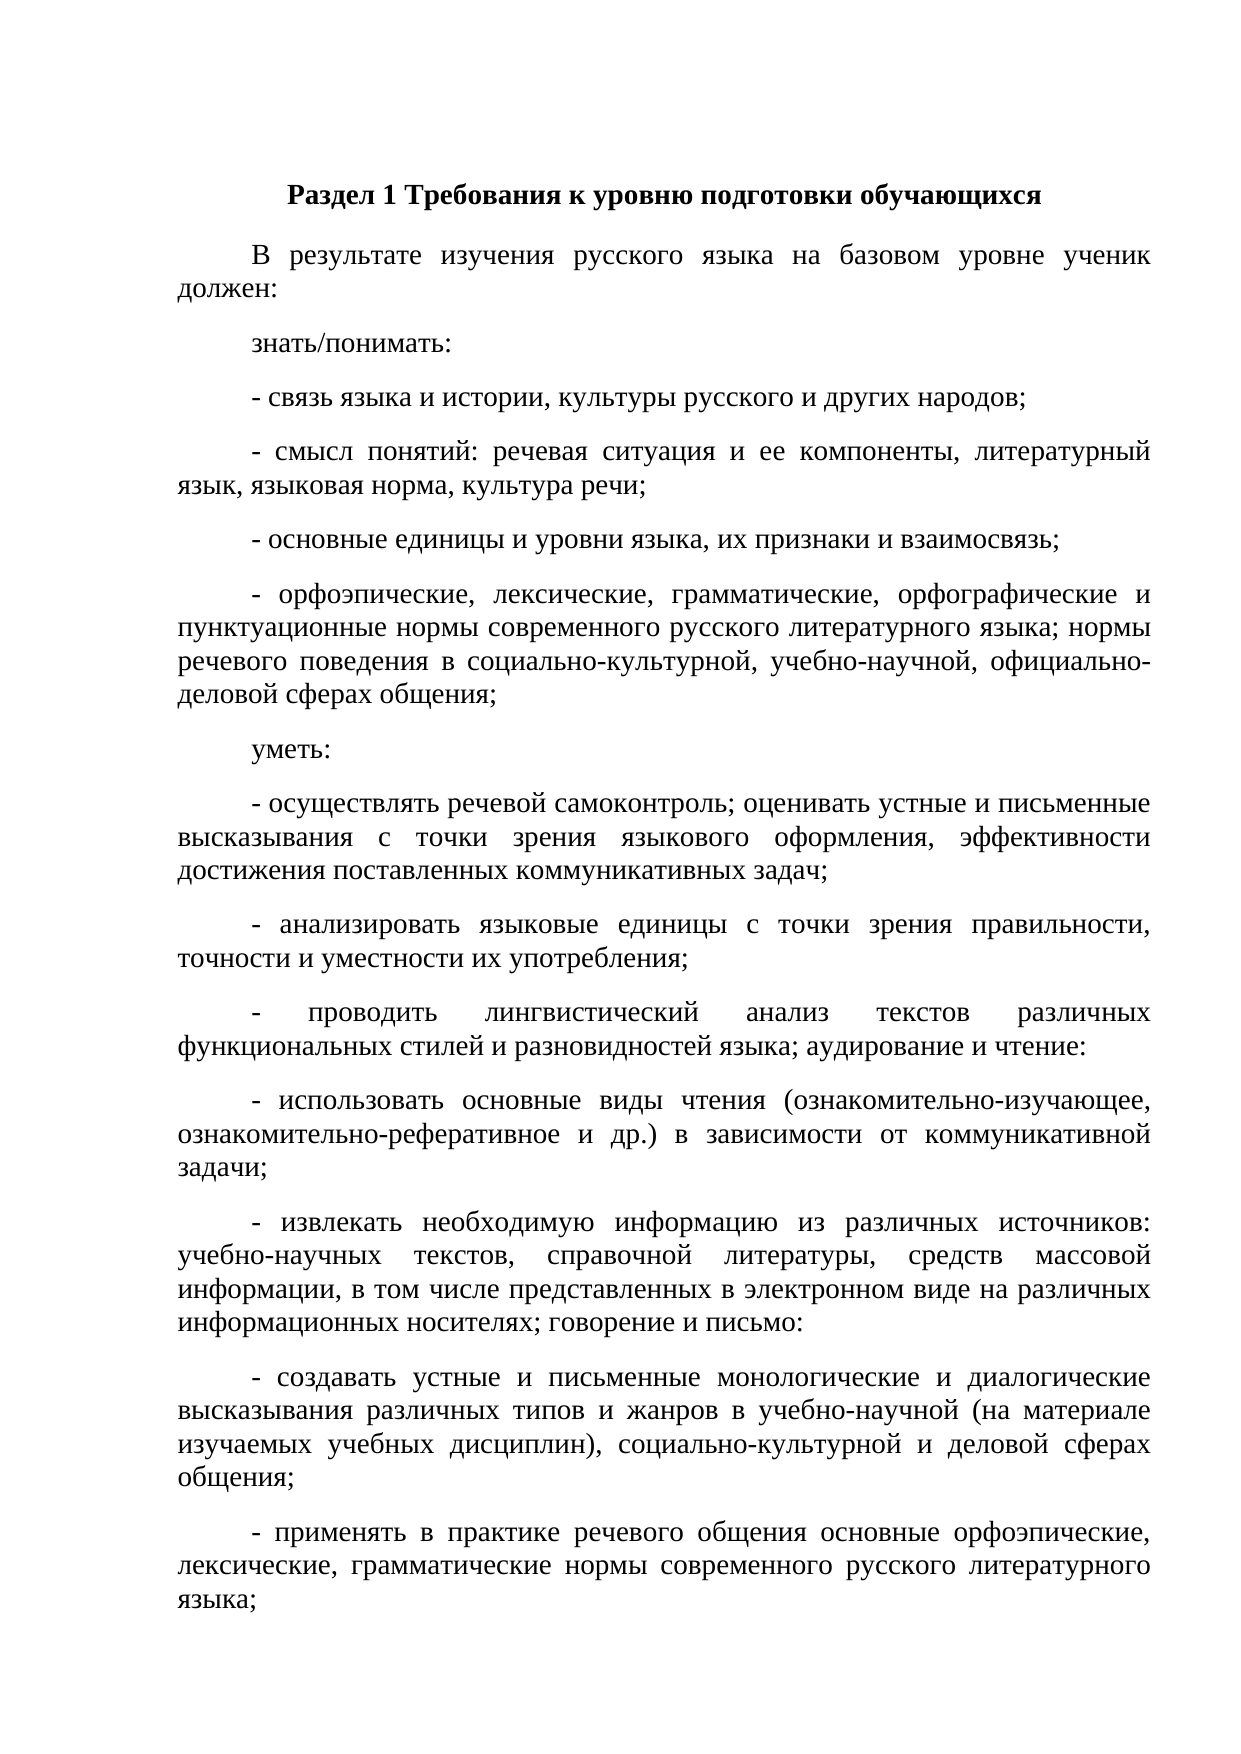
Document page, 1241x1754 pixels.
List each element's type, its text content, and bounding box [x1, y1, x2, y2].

text Раздел 1 Требования к уровню подготовки обучающихся [177, 177, 1152, 211]
text В результате изучения русского языка на базовом уровне ученик должен: [177, 237, 1152, 304]
text - применять в практике речевого общения основные орфоэпические, лексические, грамматические нормы современного русского литературного языка; [177, 1514, 1152, 1614]
text уметь: [177, 731, 1152, 764]
text - создавать устные и письменные монологические и диалогические высказывания различных типов и жанров в учебно-научной (на материале изучаемых учебных дисциплин), социально-культурной и деловой сферах общения; [177, 1359, 1152, 1493]
text - использовать основные виды чтения (ознакомительно-изучающее, ознакомительно-реферативное и др.) в зависимости от коммуникативной задачи; [177, 1082, 1152, 1183]
text - извлекать необходимую информацию из различных источников: учебно-научных текстов, справочной литературы, средств массовой информации, в том числе представленных в электронном виде на различных информационных носителях; говорение и письмо: [177, 1204, 1152, 1338]
text - смысл понятий: речевая ситуация и ее компоненты, литературный язык, языковая норма, культура речи; [177, 433, 1152, 501]
text - осуществлять речевой самоконтроль; оценивать устные и письменные высказывания с точки зрения языкового оформления, эффективности достижения поставленных коммуникативных задач; [177, 785, 1152, 886]
text - орфоэпические, лексические, грамматические, орфографические и пунктуационные нормы современного русского литературного языка; нормы речевого поведения в социально-культурной, учебно-научной, официально-деловой сферах общения; [177, 576, 1152, 710]
text - связь языка и истории, культуры русского и других народов; [177, 379, 1152, 413]
text - основные единицы и уровни языка, их признаки и взаимосвязь; [177, 521, 1152, 555]
text - проводить лингвистический анализ текстов различных функциональных стилей и разновидностей языка; аудирование и чтение: [177, 994, 1152, 1062]
text знать/понимать: [177, 325, 1152, 358]
text - анализировать языковые единицы с точки зрения правильности, точности и уместности их употребления; [177, 907, 1152, 974]
